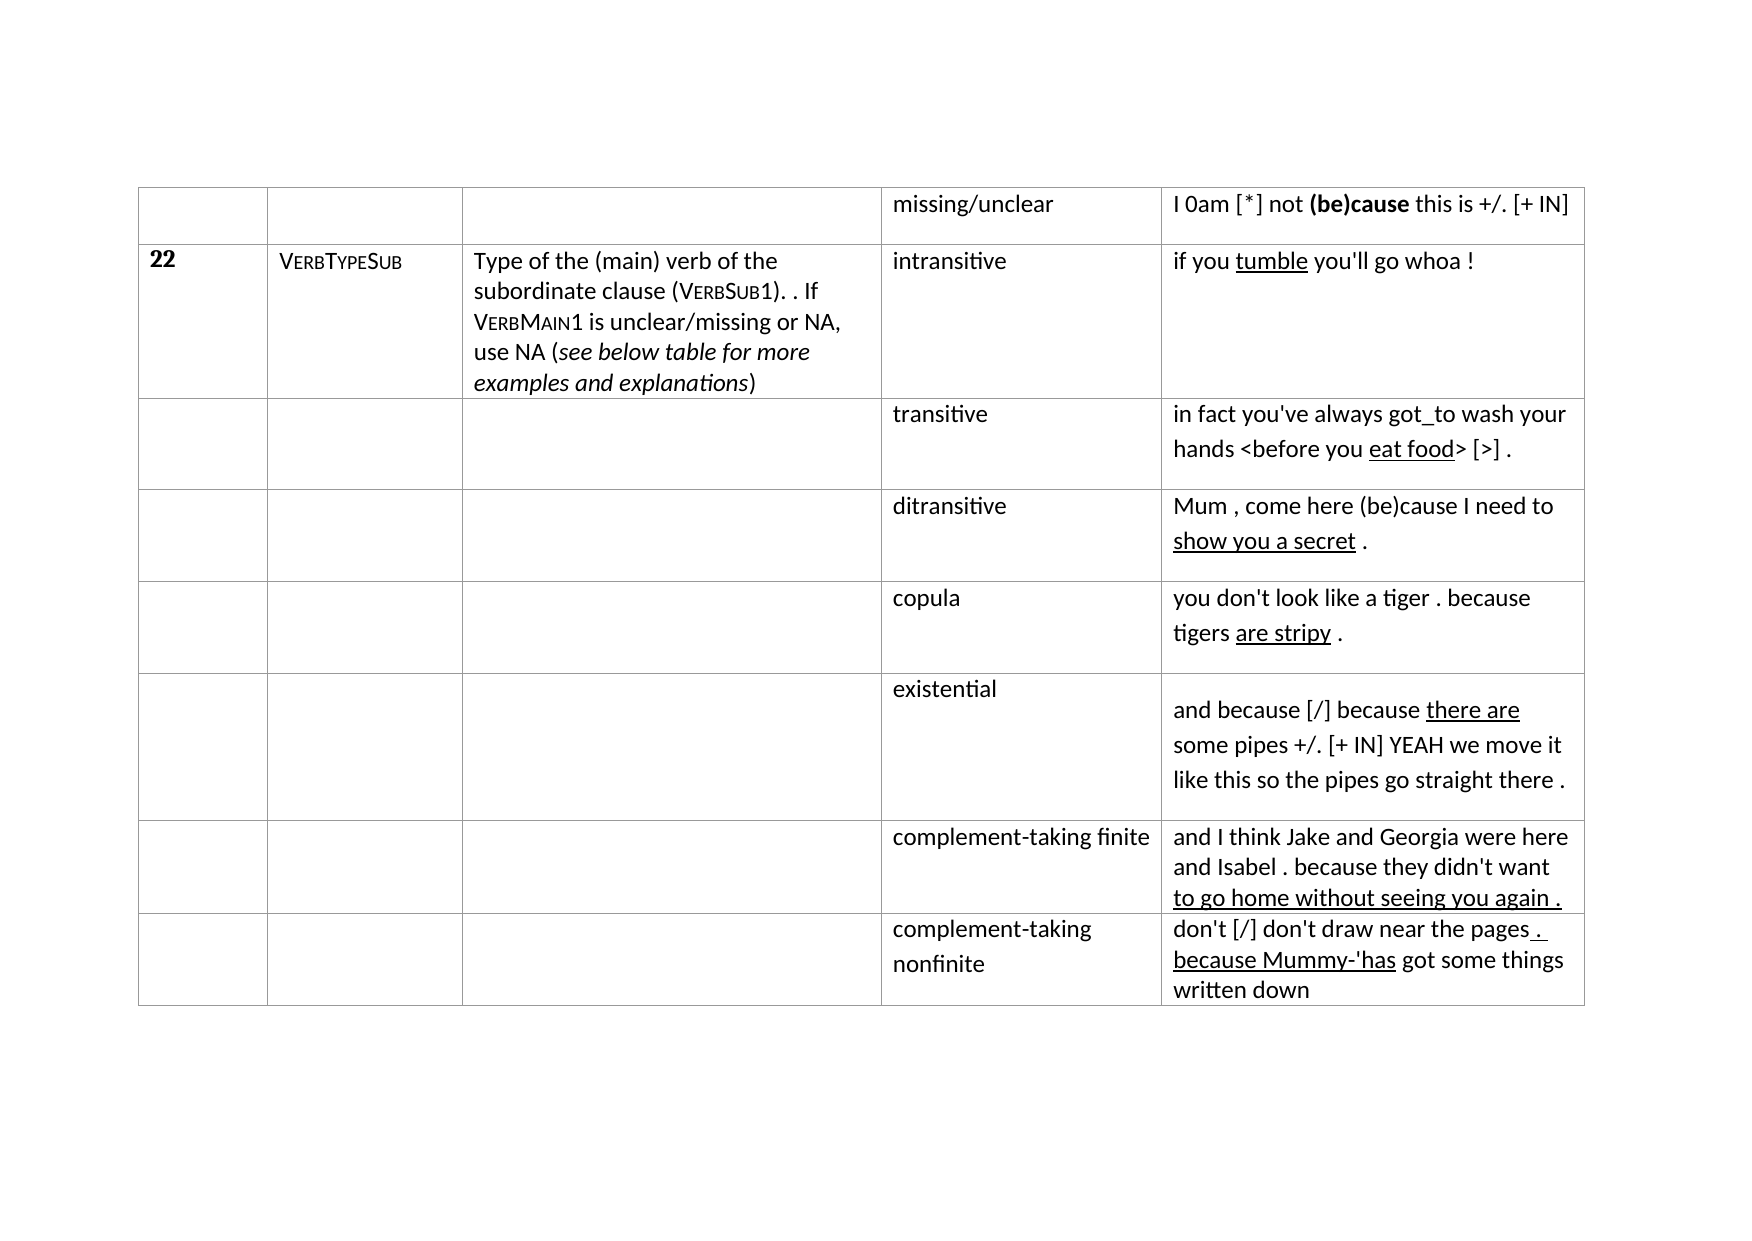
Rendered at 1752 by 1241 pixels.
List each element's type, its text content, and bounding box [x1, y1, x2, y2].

table_cell [268, 674, 462, 820]
table_cell Type of the (main) verb of the subordinate clause (VerbSub1). . If VerbMain1 is unclear/missing or NA, use NA (see below table for more examples and explanations) [463, 245, 881, 397]
table_cell existential [882, 674, 1161, 820]
table_cell [268, 399, 462, 489]
table_cell [139, 674, 267, 820]
table_cell don't [/] don't draw near the pages . because Mummy-'has got some things written down [1162, 914, 1584, 1005]
table_cell intransitive [882, 245, 1161, 397]
table_cell [139, 490, 267, 581]
table_cell [268, 188, 462, 244]
table_cell complement-taking finite [882, 821, 1161, 913]
table_cell [463, 399, 881, 489]
table_cell Mum , come here (be)cause I need to show you a secret . [1162, 490, 1584, 581]
table_cell and I think Jake and Georgia were here and Isabel . because they didn't want to go home without seeing you again . [1162, 821, 1584, 913]
table_cell in fact you've always got_to wash your hands <before you eat food> [>] . [1162, 399, 1584, 489]
table_cell and because [/] because there are some pipes +/. [+ IN] YEAH we move it like this so the pipes go straight there . [1162, 674, 1584, 820]
table_cell missing/unclear [882, 188, 1161, 244]
table_cell [463, 821, 881, 913]
table_cell [463, 188, 881, 244]
table_cell [139, 188, 267, 244]
table_cell if you tumble you'll go whoa ! [1162, 245, 1584, 397]
table_cell ditransitive [882, 490, 1161, 581]
table_cell [268, 821, 462, 913]
table_cell [268, 582, 462, 672]
table_cell you don't look like a tiger . because tigers are stripy . [1162, 582, 1584, 672]
table_cell [268, 490, 462, 581]
table_cell [463, 914, 881, 1005]
table_cell [139, 399, 267, 489]
table_cell [463, 582, 881, 672]
table_cell VerbTypeSub [268, 245, 462, 397]
table_cell [139, 914, 267, 1005]
table_cell [463, 490, 881, 581]
table_cell [268, 914, 462, 1005]
table_cell complement-taking nonfinite [882, 914, 1161, 1005]
table_cell [139, 821, 267, 913]
table_cell 22 [139, 245, 267, 397]
table_cell [463, 674, 881, 820]
table_cell I 0am [*] not (be)cause this is +/. [+ IN] [1162, 188, 1584, 244]
table_cell copula [882, 582, 1161, 672]
table_cell [139, 582, 267, 672]
table_cell transitive [882, 399, 1161, 489]
